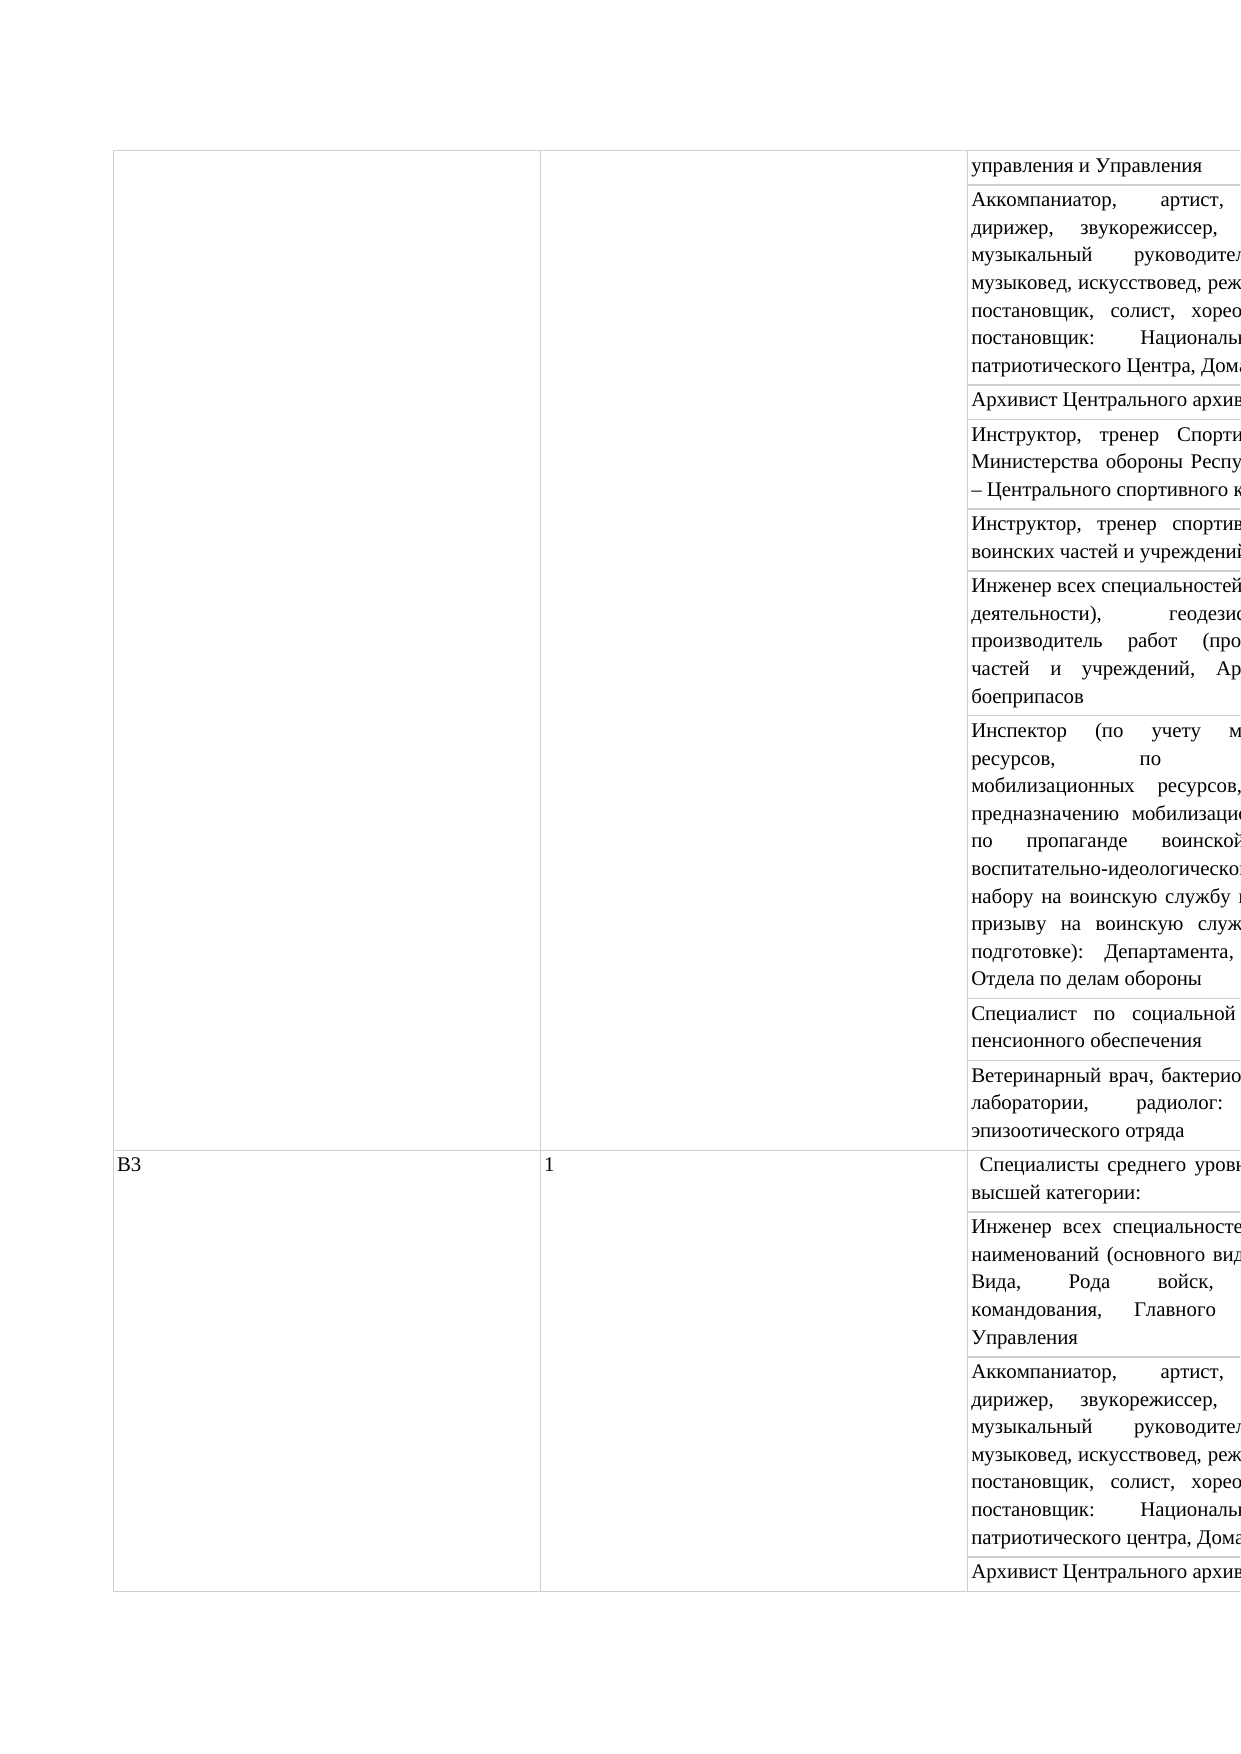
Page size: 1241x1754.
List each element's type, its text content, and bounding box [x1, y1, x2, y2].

table_cell Ветеринарный врач, бактериолог карантинной лаборатории, радиолог: Ветеринарно-эпизоотического отряда [968, 1061, 1240, 1149]
table_cell Специалист по социальной работе Центра пенсионного обеспечения [968, 999, 1240, 1060]
table_cell Инженер всех специальностей (основного вида деятельности), геодезист, мастер, производитель работ (прораб): воинских частей и учреждений, Арсеналов и Баз боеприпасов [968, 572, 1240, 715]
table_cell В3 [114, 1151, 540, 1591]
table_cell Инструктор, тренер Спортивного комитета Министерства обороны Республики Казахстан – Центрального спортивного клуба [968, 420, 1240, 508]
table_cell Аккомпаниатор, артист, балетмейстер, дирижер, звукорежиссер, концертмейстер, музыкальный руководитель, музыкант, музыковед, искусствовед, режиссер, режиссер-постановщик, солист, хореограф, оператор-постановщик: Национального военно-патриотического Центра, Дома офицеров [968, 186, 1240, 384]
table_cell 1 [541, 1151, 967, 1591]
table_cell Специалисты среднего уровня квалификации высшей категории: [968, 1151, 1240, 1211]
table_cell Архивист Центрального архива [968, 386, 1240, 419]
table_cell Инструктор, тренер спортивного комплекса воинских частей и учреждений [968, 510, 1240, 570]
table_cell Инженер всех специальностей, техники всех наименований (основного вида деятельности): Вида, Рода войск, Регионального командования, Главного управления и Управления [968, 1213, 1240, 1356]
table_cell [968, 151, 1240, 184]
table_cell Архивист Центрального архива [968, 1558, 1240, 1591]
table_cell Аккомпаниатор, артист, балетмейстер, дирижер, звукорежиссер, концертмейстер, музыкальный руководитель, музыкант, музыковед, искусствовед, режиссер, режиссер-постановщик, солист, хореограф, оператор-постановщик: Национального военно- патриотического центра, Дома офицеров [968, 1358, 1240, 1556]
table_cell Инспектор (по учету мобилизационных ресурсов, по предназначению мобилизационных ресурсов, по учету и предназначению мобилизационных ресурсов, по пропаганде воинской службы и воспитательно-идеологической работе, по набору на воинскую службу по контракту, по призыву на воинскую службу, по военной подготовке): Департамента, Управления и Отдела по делам обороны [968, 716, 1240, 998]
